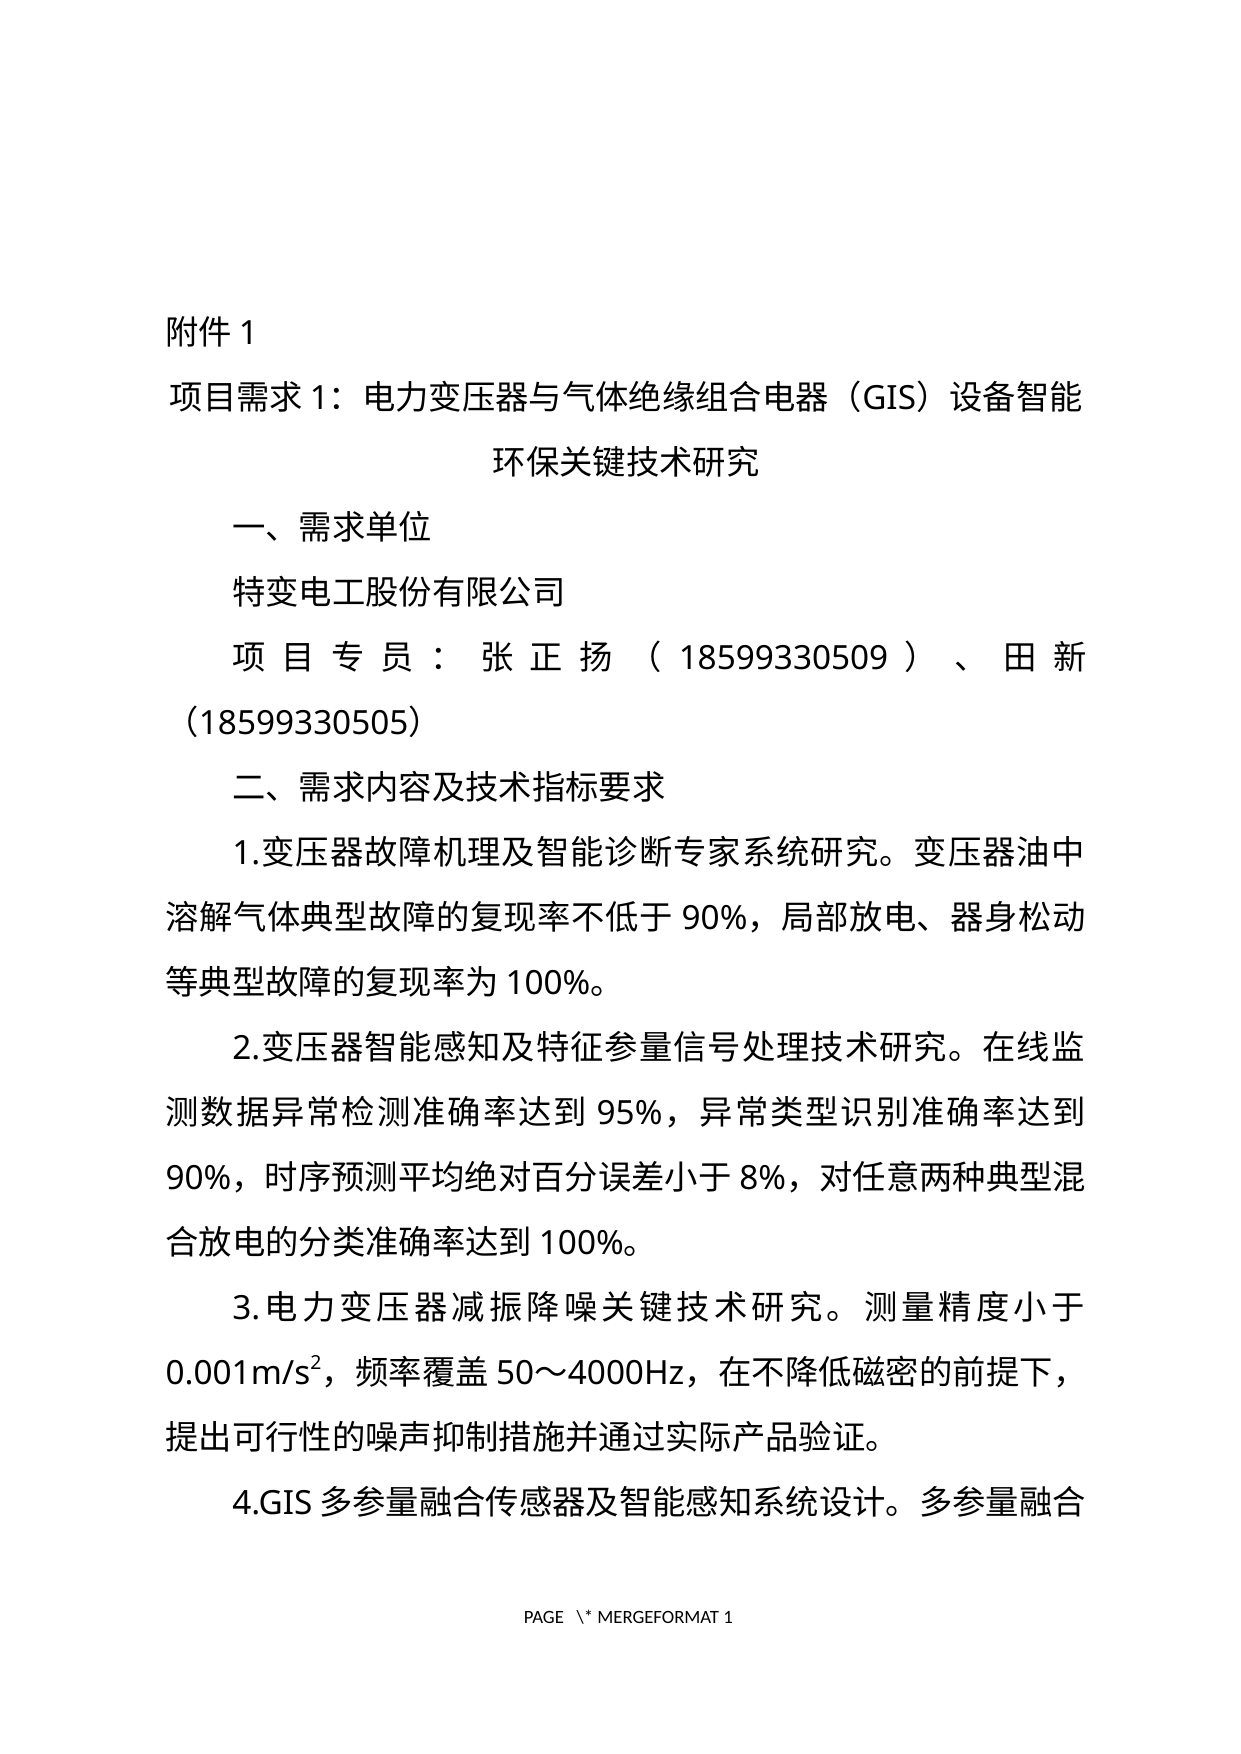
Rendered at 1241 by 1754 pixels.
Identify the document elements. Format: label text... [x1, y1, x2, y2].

text 2.变压器智能感知及特征参量信号处理技术研究。在线监测数据异常检测准确率达到95%，异常类型识别准确率达到90%，时序预测平均绝对百分误差小于8%，对任意两种典型混合放电的分类准确率达到100%。 [165, 1013, 1087, 1273]
text 3.电力变压器减振降噪关键技术研究。测量精度小于0.001m/s2，频率覆盖50～4000Hz，在不降低磁密的前提下，提出可行性的噪声抑制措施并通过实际产品验证。 [165, 1273, 1087, 1468]
text 附件1 [165, 298, 1087, 363]
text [165, 1468, 1087, 1533]
text 一、需求单位 [165, 493, 1087, 558]
text 1.变压器故障机理及智能诊断专家系统研究。变压器油中溶解气体典型故障的复现率不低于90%，局部放电、器身松动等典型故障的复现率为100%。 [165, 818, 1087, 1013]
text 项目专员：张正扬（18599330509）、田新（18599330505） [165, 623, 1087, 753]
text 项目需求1：电力变压器与气体绝缘组合电器（GIS）设备智能环保关键技术研究 [165, 363, 1087, 493]
text 二、需求内容及技术指标要求 [165, 753, 1087, 818]
text 特变电工股份有限公司 [165, 558, 1087, 623]
